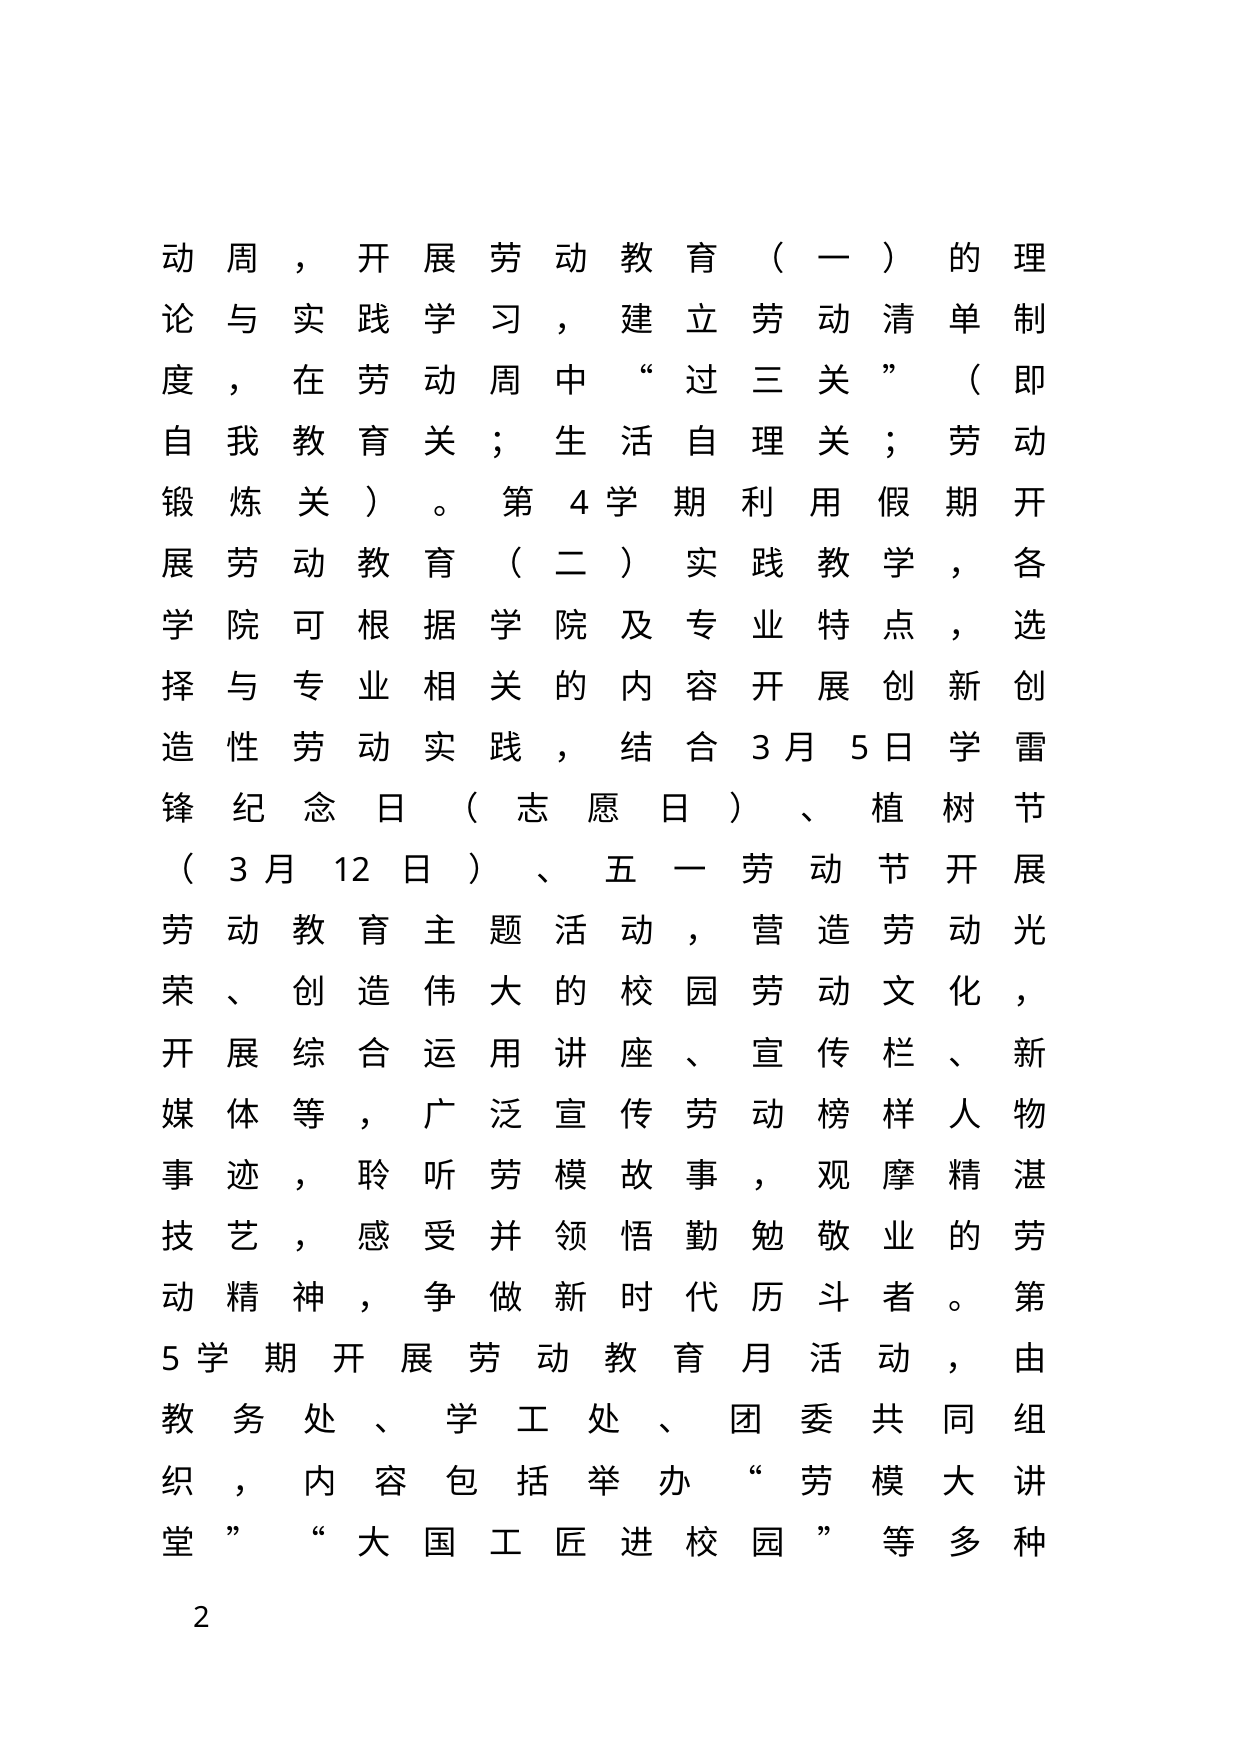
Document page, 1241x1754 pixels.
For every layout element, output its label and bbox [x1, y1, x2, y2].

text [161, 225, 1079, 1570]
